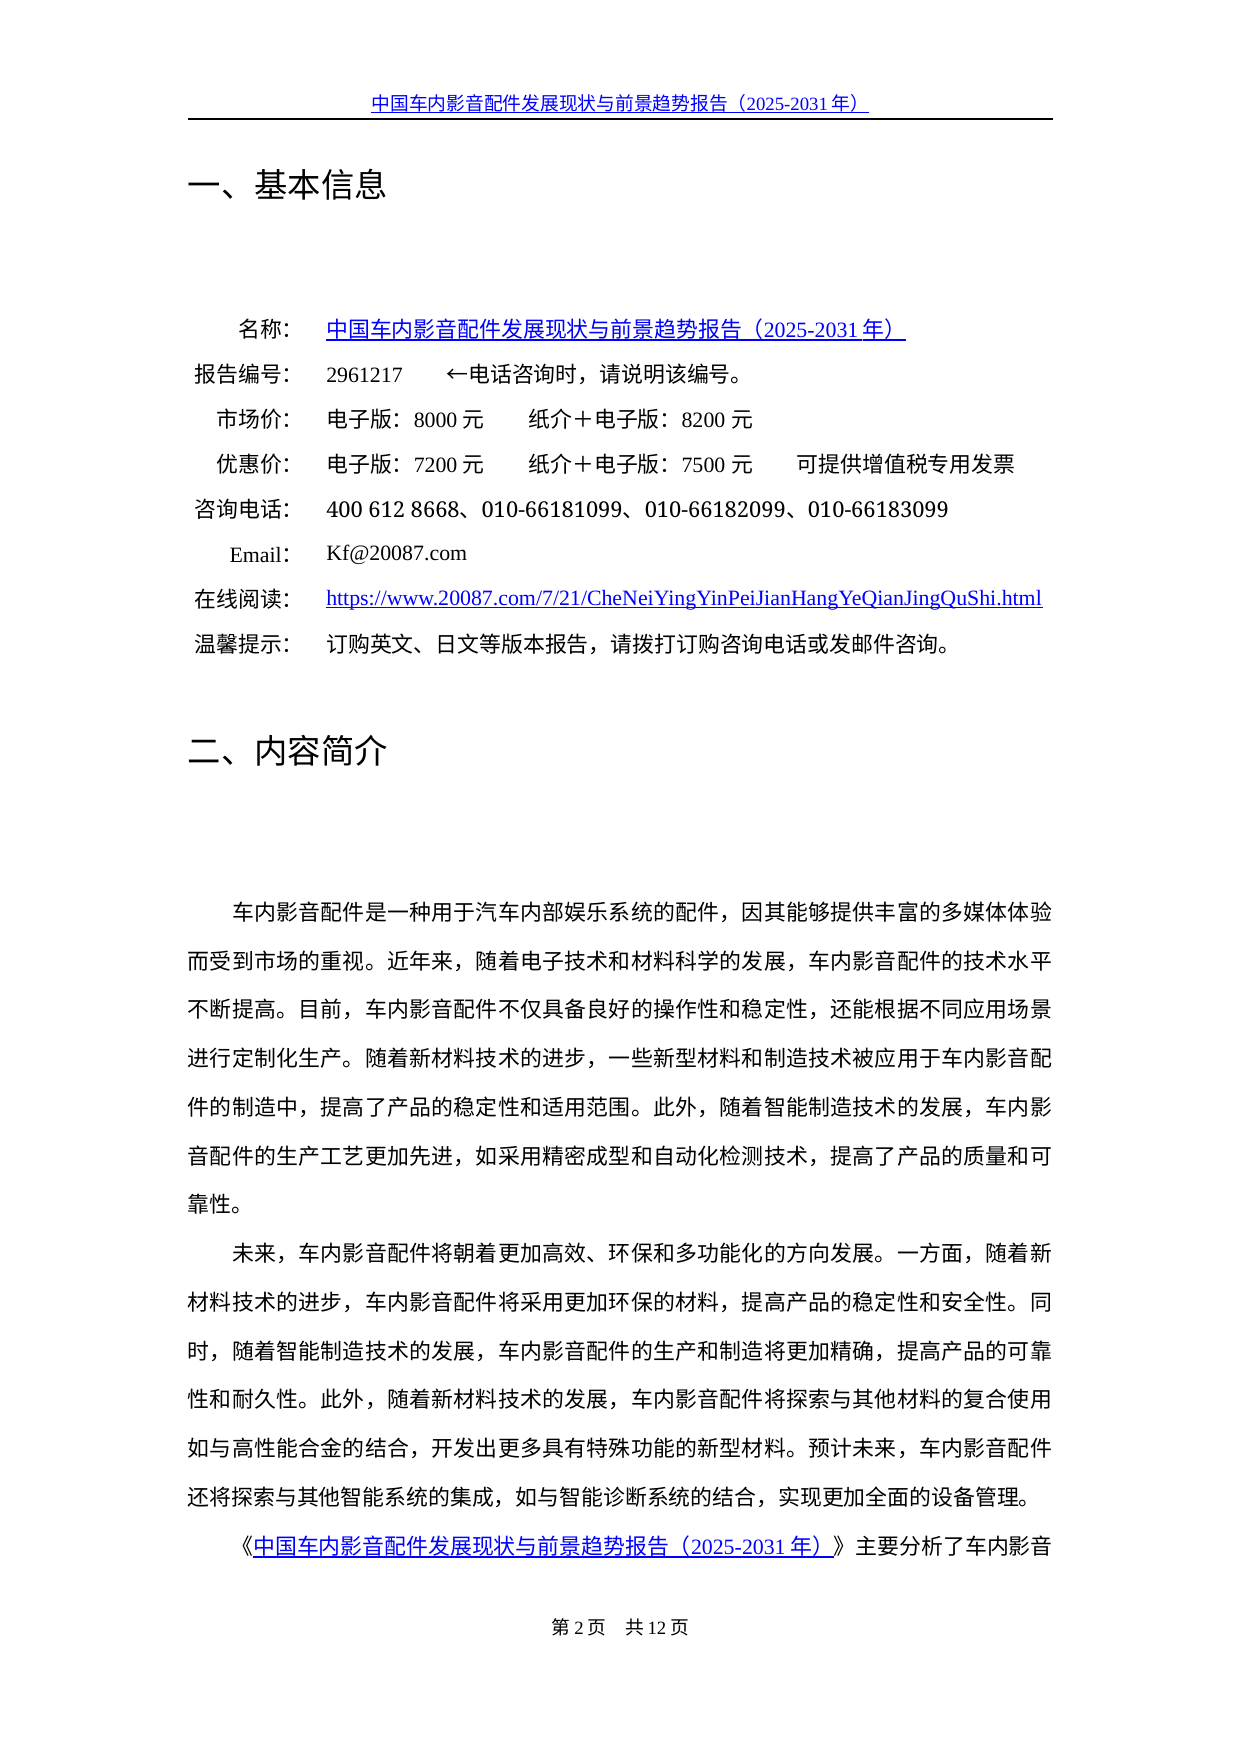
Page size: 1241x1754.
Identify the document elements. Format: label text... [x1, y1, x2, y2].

table_cell 在线阅读： [167, 582, 315, 627]
table_cell Email： [167, 537, 315, 582]
table_header 中国车内影音配件发展现状与前景趋势报告（2025-2031年） [315, 312, 1073, 357]
table_cell 报告编号： [167, 357, 315, 402]
table_cell 温馨提示： [167, 627, 315, 672]
table_cell 2961217 ←电话咨询时，请说明该编号。 [315, 357, 1073, 402]
title 一、基本信息 [187, 150, 1053, 215]
table_cell 订购英文、日文等版本报告，请拨打订购咨询电话或发邮件咨询。 [315, 627, 1073, 672]
table_cell 400 612 8668、010-66181099、010-66182099、010-66183099 [315, 492, 1073, 537]
table_cell [315, 582, 1073, 627]
title 二、内容简介 [187, 717, 1053, 782]
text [187, 894, 1053, 1561]
table_cell 电子版：7200 元 纸介＋电子版：7500 元 可提供增值税专用发票 [315, 447, 1073, 492]
table_cell 优惠价： [167, 447, 315, 492]
table_cell 电子版：8000 元 纸介＋电子版：8200 元 [315, 402, 1073, 447]
table_cell 市场价： [167, 402, 315, 447]
table_cell Kf@20087.com [315, 537, 1073, 582]
table_header 名称： [167, 312, 315, 357]
table_cell 咨询电话： [167, 492, 315, 537]
